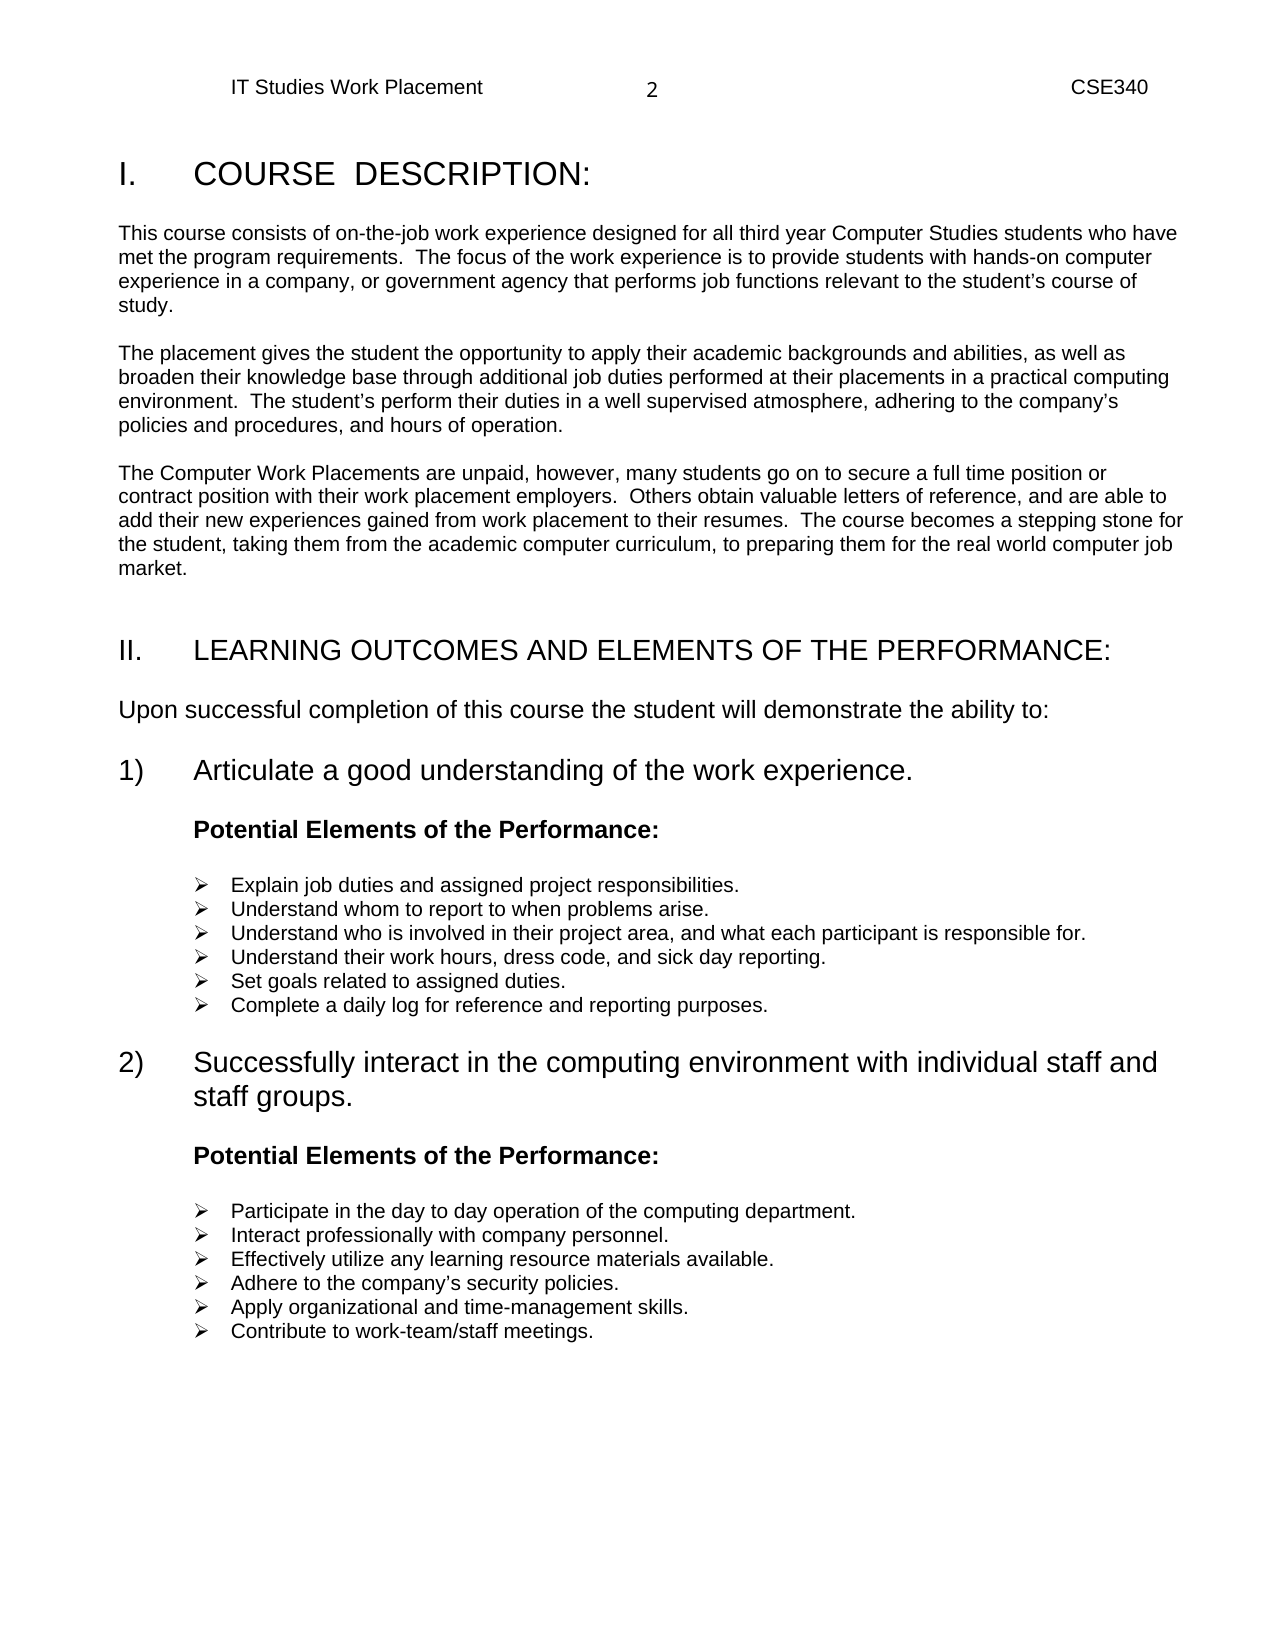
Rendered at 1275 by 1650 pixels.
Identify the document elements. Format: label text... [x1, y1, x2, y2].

text Potential Elements of the Performance: [193, 815, 1186, 844]
list Adhere to the company’s security policies. [193, 1271, 1186, 1295]
list Successfully interact in the computing environment with individual staff and staff groups. [118, 1046, 1186, 1113]
text 1) Articulate a good understanding of the work experience. [118, 753, 1186, 786]
list Explain job duties and assigned project responsibilities. [193, 872, 1186, 896]
list Participate in the day to day operation of the computing department. [193, 1199, 1186, 1223]
list Contribute to work-team/staff meetings. [193, 1319, 1186, 1343]
list Set goals related to assigned duties. [193, 969, 1186, 993]
list Understand whom to report to when problems arise. [193, 896, 1186, 921]
text Potential Elements of the Performance: [193, 1141, 1186, 1170]
text I. COURSE DESCRIPTION: [118, 153, 1186, 192]
text The placement gives the student the opportunity to apply their academic backgrounds and abilities, as well as broaden their knowledge base through additional job duties performed at their placements in a practical computing environment. The student’s perform their duties in a well supervised atmosphere, adhering to the company’s policies and procedures, and hours of operation. [118, 341, 1186, 436]
list Understand who is involved in their project area, and what each participant is responsible for. [193, 921, 1186, 944]
list Interact professionally with company personnel. [193, 1223, 1186, 1247]
list Apply organizational and time-management skills. [193, 1295, 1186, 1319]
list Complete a daily log for reference and reporting purposes. [193, 993, 1186, 1017]
text Upon successful completion of this course the student will demonstrate the ability to: [118, 695, 1186, 724]
list Understand their work hours, dress code, and sick day reporting. [193, 944, 1186, 969]
text The Computer Work Placements are unpaid, however, many students go on to secure a full time position or contract position with their work placement employers. Others obtain valuable letters of reference, and are able to add their new experiences gained from work placement to their resumes. The course becomes a stepping stone for the student, taking them from the academic computer curriculum, to preparing them for the real world computer job market. [118, 460, 1186, 580]
list Effectively utilize any learning resource materials available. [193, 1247, 1186, 1271]
text II. LEARNING OUTCOMES AND ELEMENTS OF THE PERFORMANCE: [118, 633, 1186, 666]
text This course consists of on-the-job work experience designed for all third year Computer Studies students who have met the program requirements. The focus of the work experience is to provide students with hands-on computer experience in a company, or government agency that performs job functions relevant to the student’s course of study. [118, 221, 1186, 317]
